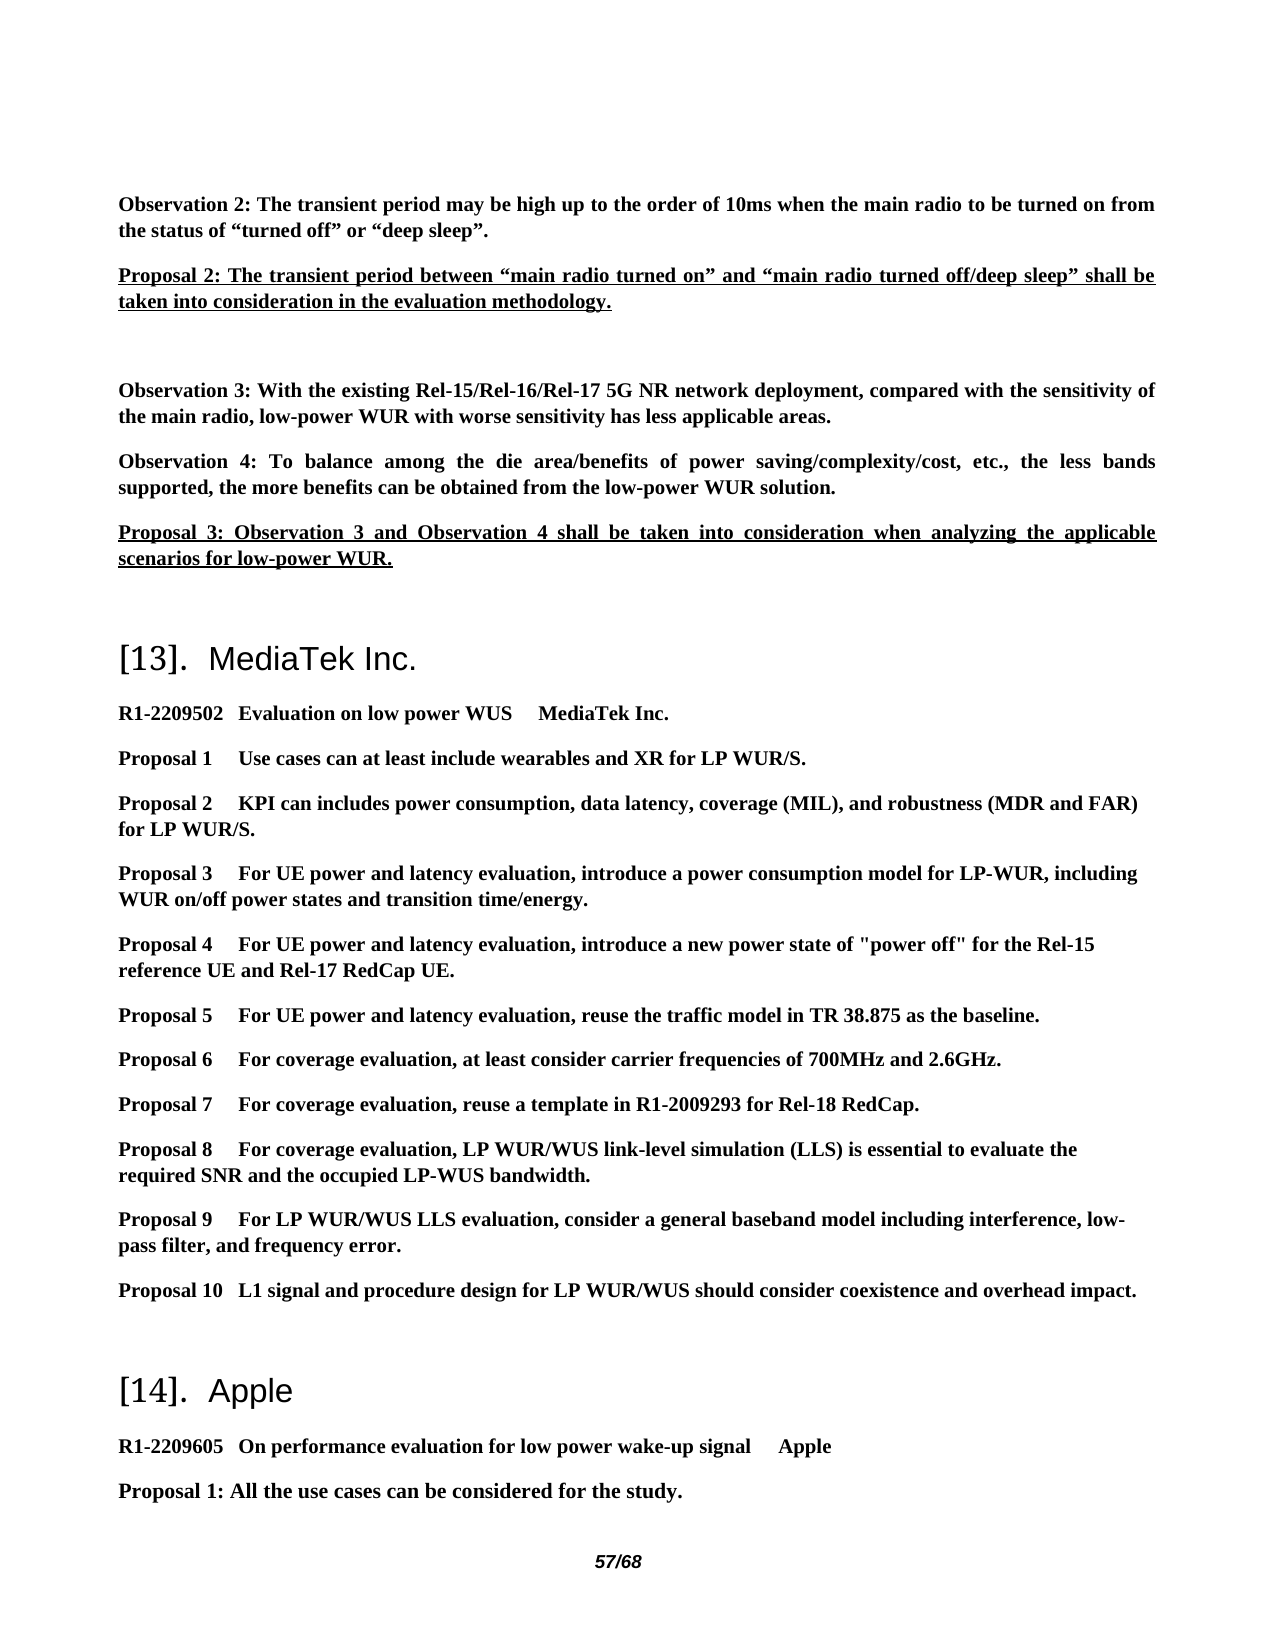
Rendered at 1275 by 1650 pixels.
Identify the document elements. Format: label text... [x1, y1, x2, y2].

text Proposal 3 For UE power and latency evaluation, introduce a power consumption model for LP-WUR, including WUR on/off power states and transition time/energy. [118, 861, 1157, 911]
text Proposal 9 For LP WUR/WUS LLS evaluation, consider a general baseband model including interference, low-pass filter, and frequency error. [118, 1207, 1157, 1257]
text R1-2209502 Evaluation on low power WUS MediaTek Inc. [118, 701, 1157, 725]
text Proposal 7 For coverage evaluation, reuse a template in R1-2009293 for Rel-18 RedCap. [118, 1092, 1157, 1116]
text Proposal 4 For UE power and latency evaluation, introduce a new power state of "power off" for the Rel-15 reference UE and Rel-17 RedCap UE. [118, 932, 1157, 982]
text Proposal 2: The transient period between “main radio turned on” and “main radio turned off/deep sleep” shall be taken into consideration in the evaluation methodology. [118, 263, 1157, 313]
text Proposal 10 L1 signal and procedure design for LP WUR/WUS should consider coexistence and overhead impact. [118, 1278, 1157, 1302]
text Proposal 5 For UE power and latency evaluation, reuse the traffic model in TR 38.875 as the baseline. [118, 1002, 1157, 1027]
text Proposal 3: Observation 3 and Observation 4 shall be taken into consideration when analyzing the applicable scenarios for low-power WUR. [118, 519, 1157, 540]
text Proposal 1: All the use cases can be considered for the study. [118, 1478, 1157, 1503]
text Proposal 8 For coverage evaluation, LP WUR/WUS link-level simulation (LLS) is essential to evaluate the required SNR and the occupied LP-WUS bandwidth. [118, 1137, 1157, 1187]
text Observation 4: To balance among the die area/benefits of power saving/complexity/cost, etc., the less bands supported, the more benefits can be obtained from the low-power WUR solution. [118, 449, 1157, 499]
text Observation 2: The transient period may be high up to the order of 10ms when the main radio to be turned on from the status of “turned off” or “deep sleep”. [118, 192, 1157, 242]
text Proposal 6 For coverage evaluation, at least consider carrier frequencies of 700MHz and 2.6GHz. [118, 1047, 1157, 1071]
subtitle MediaTek Inc. [118, 635, 1157, 680]
subtitle Apple [118, 1367, 1157, 1413]
text R1-2209605 On performance evaluation for low power wake-up signal Apple [118, 1433, 1157, 1458]
text Proposal 2 KPI can includes power consumption, data latency, coverage (MIL), and robustness (MDR and FAR) for LP WUR/S. [118, 791, 1157, 841]
text Proposal 1 Use cases can at least include wearables and XR for LP WUR/S. [118, 746, 1157, 770]
text Proposal 3: Observation 3 and Observation 4 shall be taken into consideration when analyzing the applicable scenarios for low-power WUR. [118, 542, 1157, 569]
text Observation 3: With the existing Rel-15/Rel-16/Rel-17 5G NR network deployment, compared with the sensitivity of the main radio, low-power WUR with worse sensitivity has less applicable areas. [118, 378, 1157, 428]
